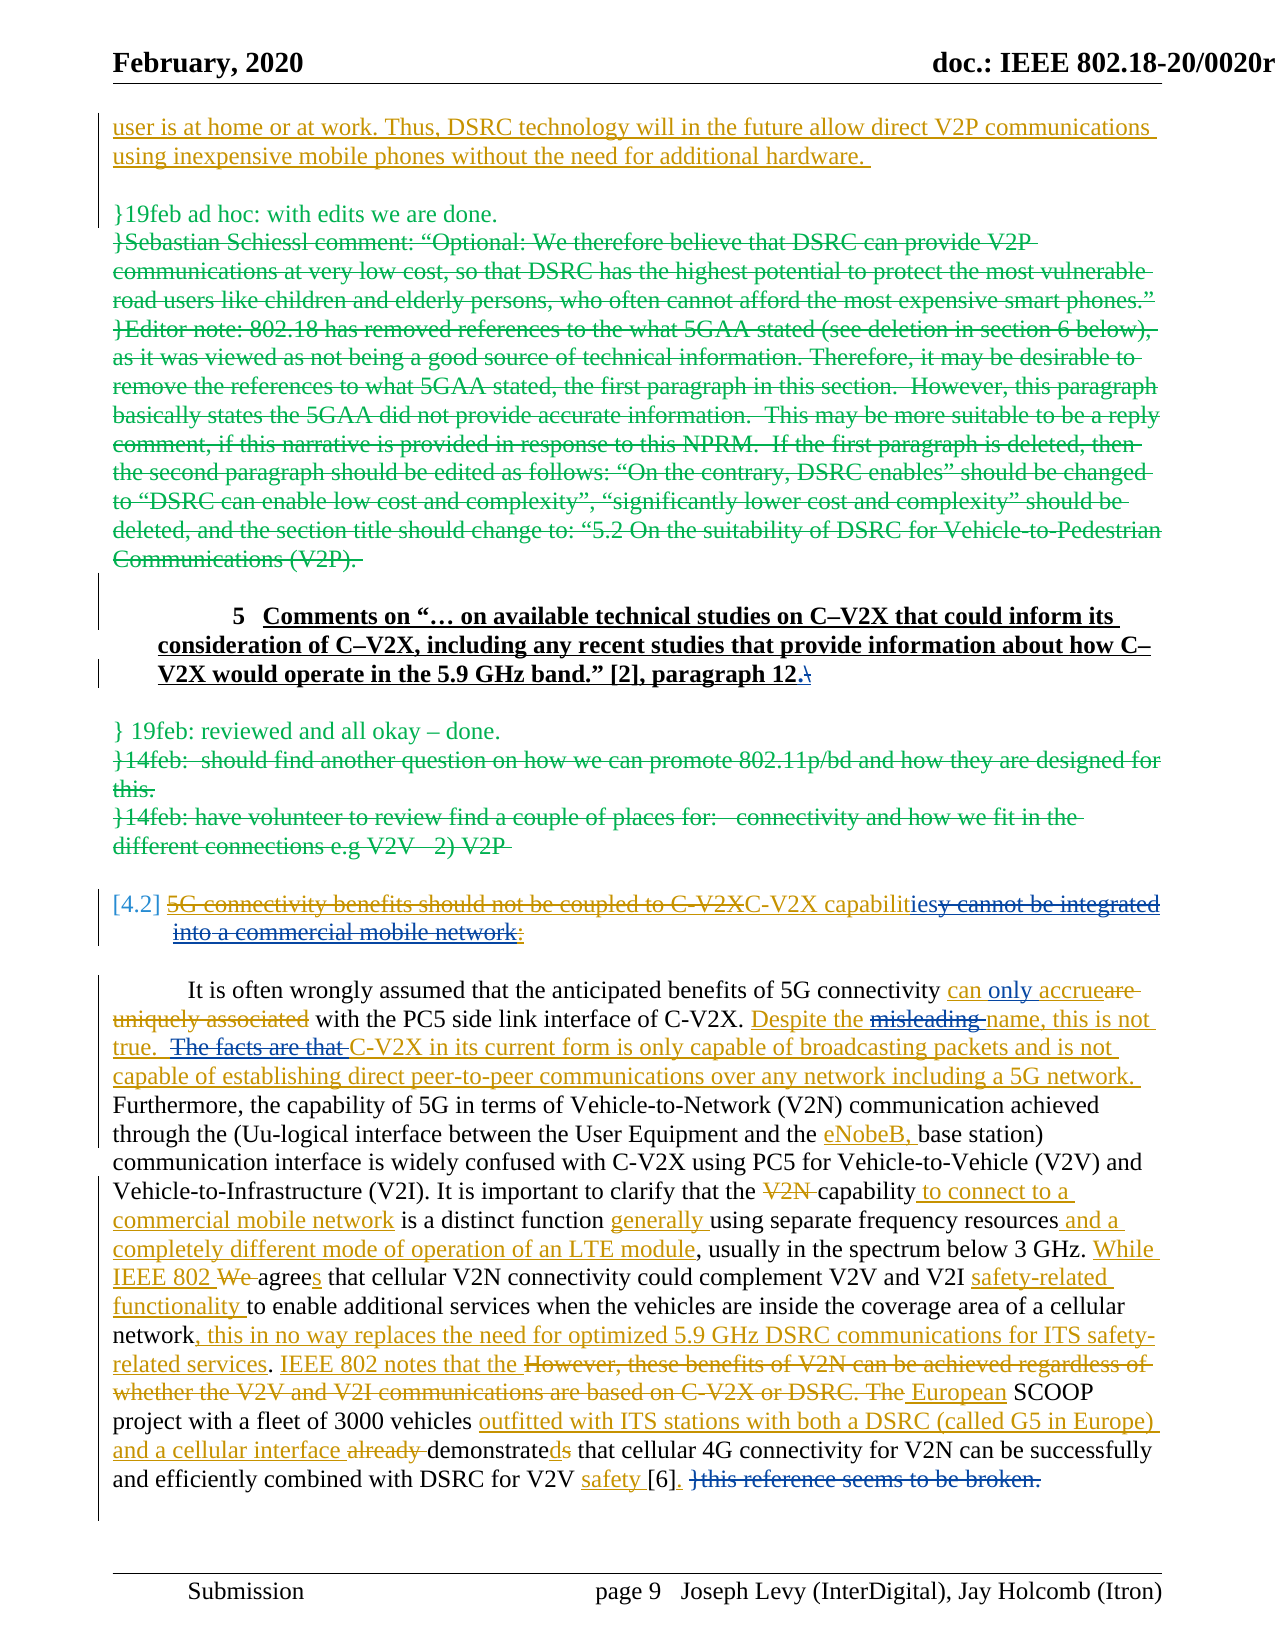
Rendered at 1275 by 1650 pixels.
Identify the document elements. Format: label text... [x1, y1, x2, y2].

text } 19feb: reviewed and all okay – done. [112, 716, 1162, 745]
subtitle Comments on “… on available technical studies on C–V2X that could inform its consideration of C–V2X, including any recent studies that provide information about how C–V2X would operate in the 5.9 GHz band.” [2], paragraph 12 [157, 601, 1162, 687]
text }Sebastian Schiessl comment: “Optional: We therefore believe that DSRC can provide V2P communications at very low cost, so that DSRC has the highest potential to protect the most vulnerable road users like children and elderly persons, who often cannot afford the most expensive smart phones.” [112, 227, 1162, 314]
text }19feb ad hoc: with edits we are done. [112, 199, 1162, 227]
text }14feb: should find another question on how we can promote 802.11p/bd and how they are designed for this. [112, 745, 1162, 802]
text }Editor note: 802.18 has removed references to the what 5GAA stated (see deletion in section 6 below), as it was viewed as not being a good source of technical information. Therefore, it may be desirable to remove the references to what 5GAA stated, the first paragraph in this section. However, this paragraph basically states the 5GAA did not provide accurate information. This may be more suitable to be a reply comment, if this narrative is provided in response to this NPRM. If the first paragraph is deleted, then the second paragraph should be edited as follows: “On the contrary, DSRC enables” should be changed to “DSRC can enable low cost and complexity”, “significantly lower cost and complexity” should be deleted, and the section title should change to: “5.2 On the suitability of DSRC for Vehicle-to-Pedestrian Communications (V2P). [112, 314, 1162, 531]
text It is often wrongly assumed that the anticipated benefits of 5G connectivity with the PC5 side link interface of C-V2X. Furthermore, the capability of 5G in terms of Vehicle-to-Network (V2N) communication achieved through the (Uu-logical interface between the User Equipment and the base station) communication interface is widely confused with C-V2X using PC5 for Vehicle-to-Vehicle (V2V) and Vehicle-to-Infrastructure (V2I). It is important to clarify that the capability is a distinct function using separate frequency resources, usually in the spectrum below 3 GHz. agree that cellular V2N connectivity could complement V2V and V2I to enable additional services when the vehicles are inside the coverage area of a cellular network. SCOOP project with a fleet of 3000 vehicles demonstrate that cellular 4G connectivity for V2N can be successfully and efficiently combined with DSRC for V2V [6] [112, 975, 1162, 1492]
text }14feb: have volunteer to review find a couple of places for: connectivity and how we fit in the different connections e.g V2V 2) V2P [112, 802, 1162, 860]
